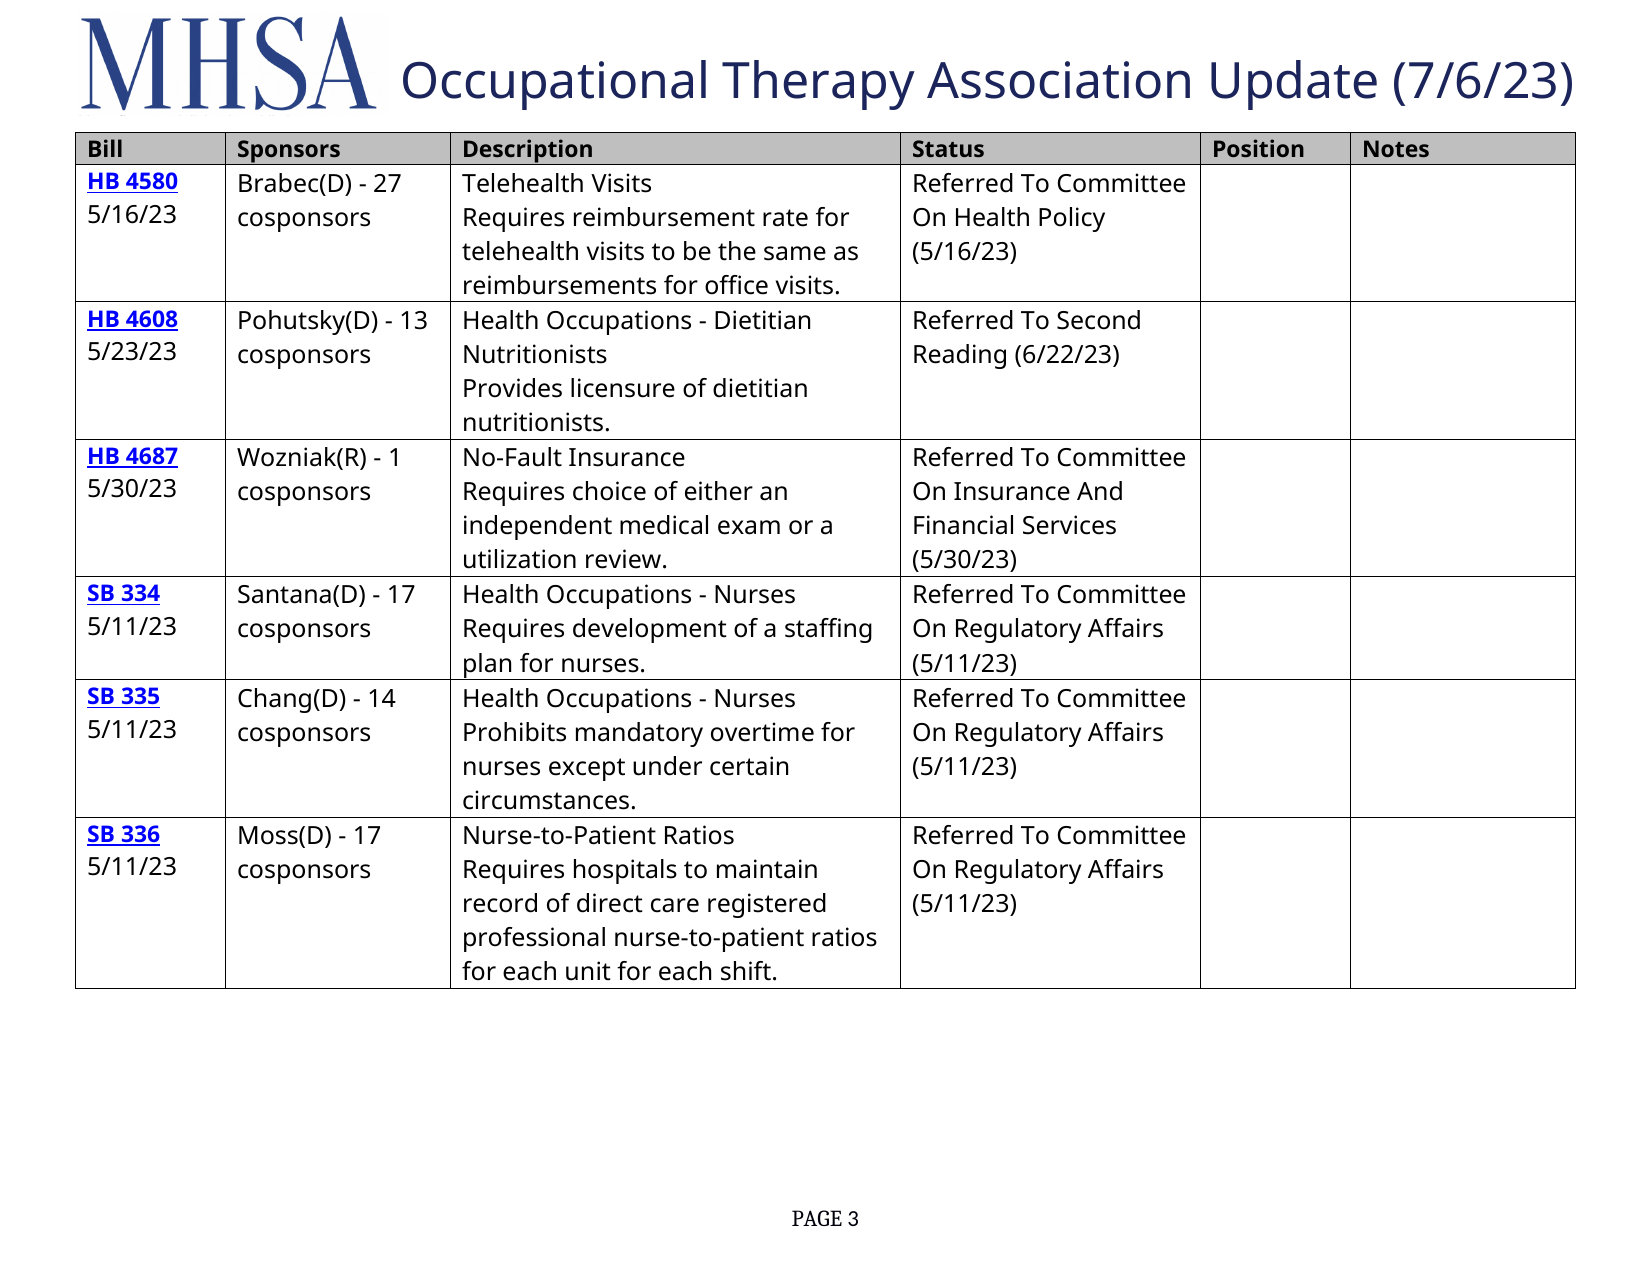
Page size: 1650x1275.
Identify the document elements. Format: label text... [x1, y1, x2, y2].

table_cell Santana(D) - 17 cosponsors [226, 577, 450, 679]
table_cell Telehealth Visits Requires reimbursement rate for telehealth visits to be the same as reimbursements for office visits. [451, 165, 900, 301]
table_cell Health Occupations - Dietitian Nutritionists Provides licensure of dietitian nutritionists. [451, 302, 900, 439]
table_cell Referred To Committee On Regulatory Affairs (5/11/23) [901, 680, 1200, 817]
table_cell [1351, 818, 1575, 988]
table_cell HB 4687 5/30/23 [76, 440, 225, 576]
table_cell [1351, 577, 1575, 679]
table_cell Referred To Committee On Health Policy (5/16/23) [901, 165, 1200, 301]
table_cell [1201, 165, 1350, 301]
picture [75, 12, 390, 116]
table_cell SB 335 5/11/23 [76, 680, 225, 817]
table_cell Nurse-to-Patient Ratios Requires hospitals to maintain record of direct care registered professional nurse-to-patient ratios for each unit for each shift. [451, 818, 900, 988]
table_cell Referred To Second Reading (6/22/23) [901, 302, 1200, 439]
table_header Sponsors [226, 133, 450, 164]
table_cell Pohutsky(D) - 13 cosponsors [226, 302, 450, 439]
table_cell Health Occupations - Nurses Requires development of a staffing plan for nurses. [451, 577, 900, 679]
table_cell Referred To Committee On Regulatory Affairs (5/11/23) [901, 577, 1200, 679]
table_cell [1351, 165, 1575, 301]
table_cell Referred To Committee On Regulatory Affairs (5/11/23) [901, 818, 1200, 988]
table_cell [1351, 680, 1575, 817]
table_header Bill [76, 133, 225, 164]
table_cell Brabec(D) - 27 cosponsors [226, 165, 450, 301]
table_header Description [451, 133, 900, 164]
table_cell Health Occupations - Nurses Prohibits mandatory overtime for nurses except under certain circumstances. [451, 680, 900, 817]
table_cell [1351, 440, 1575, 576]
table_cell [1201, 577, 1350, 679]
table_cell [1201, 302, 1350, 439]
table_cell Referred To Committee On Insurance And Financial Services (5/30/23) [901, 440, 1200, 576]
table_header Position [1201, 133, 1350, 164]
table_cell Moss(D) - 17 cosponsors [226, 818, 450, 988]
table_header Notes [1351, 133, 1575, 164]
table_cell HB 4580 5/16/23 [76, 165, 225, 301]
table_cell [1201, 680, 1350, 817]
table_cell [1201, 440, 1350, 576]
table_cell [1351, 302, 1575, 439]
table_cell Wozniak(R) - 1 cosponsors [226, 440, 450, 576]
table_header Status [901, 133, 1200, 164]
table_cell Chang(D) - 14 cosponsors [226, 680, 450, 817]
table_cell [1201, 818, 1350, 988]
table_cell SB 334 5/11/23 [76, 577, 225, 679]
table_cell No-Fault Insurance Requires choice of either an independent medical exam or a utilization review. [451, 440, 900, 576]
table_cell HB 4608 5/23/23 [76, 302, 225, 439]
table_cell SB 336 5/11/23 [76, 818, 225, 988]
